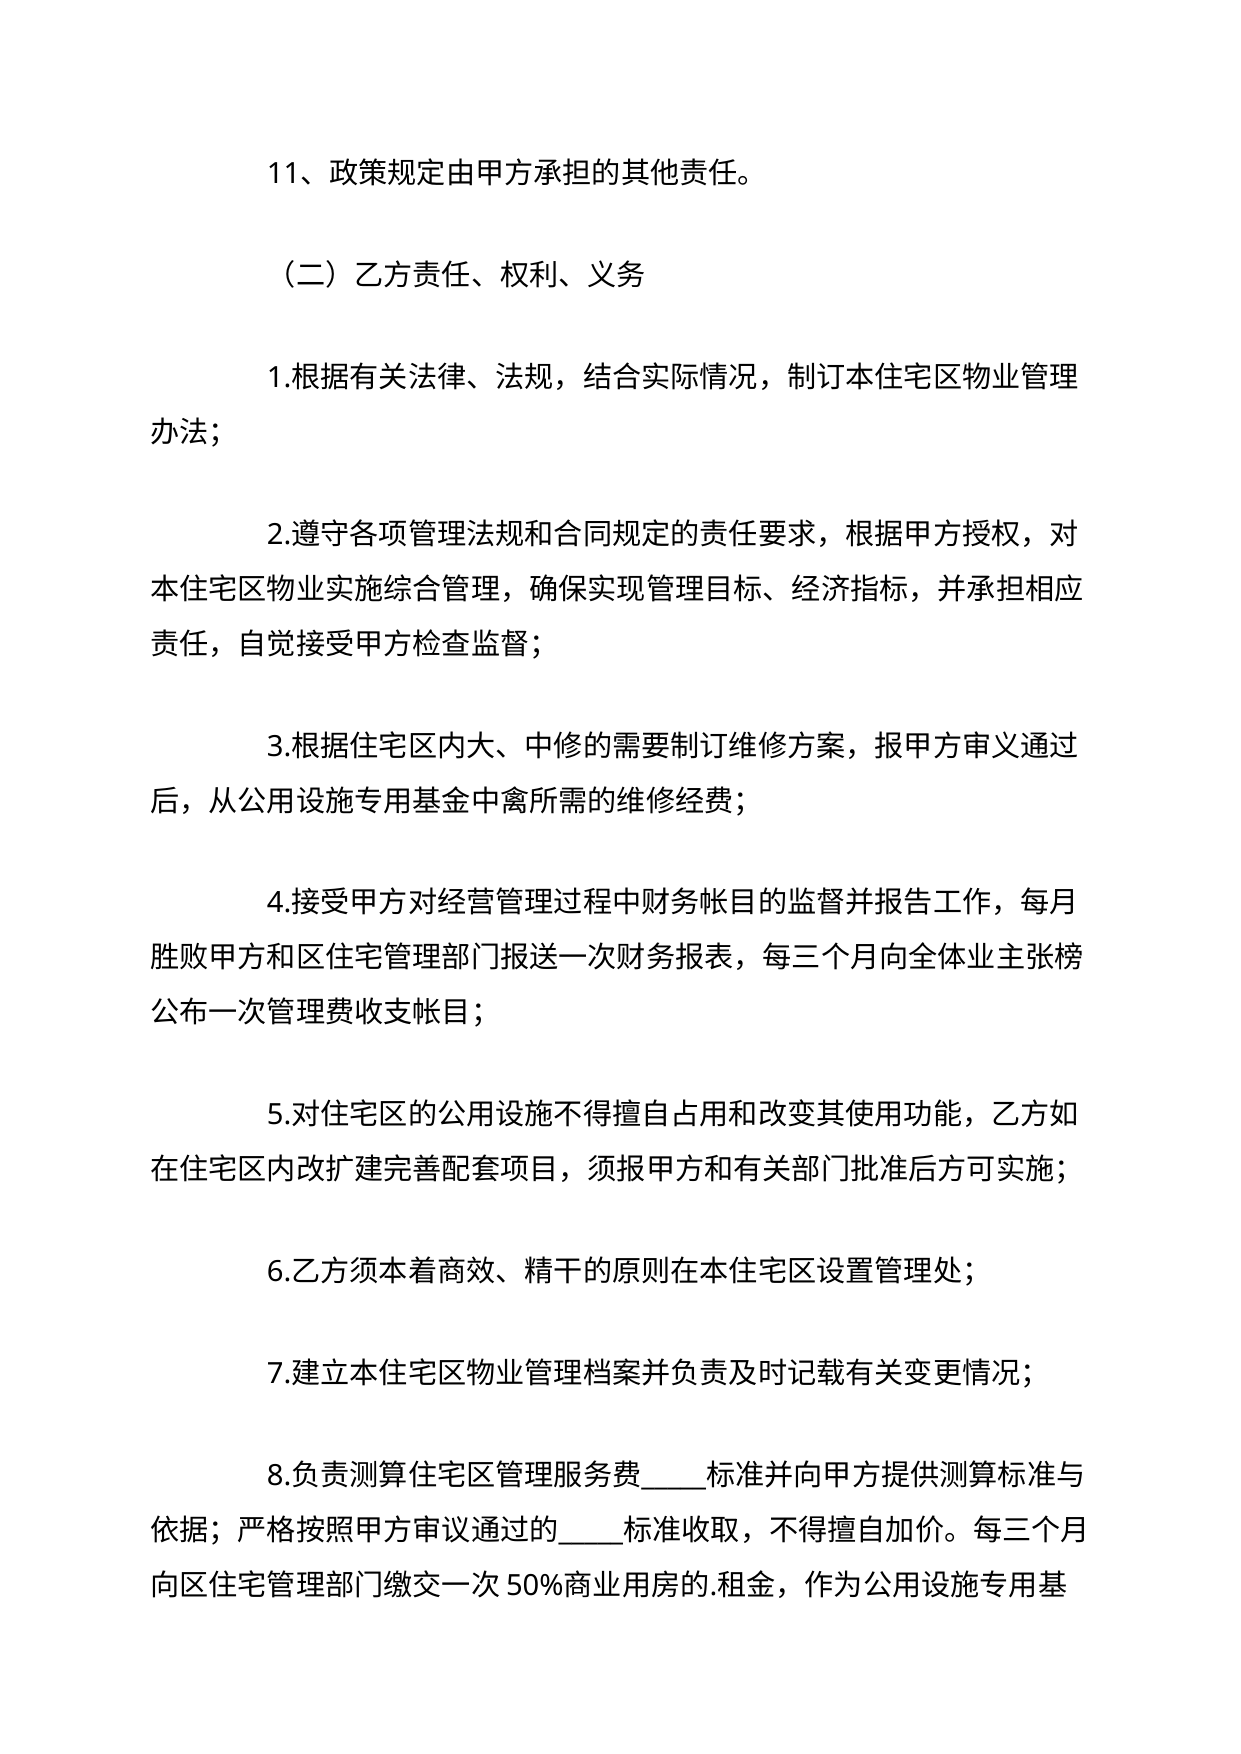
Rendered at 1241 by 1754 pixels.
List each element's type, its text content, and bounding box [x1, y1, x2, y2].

text 6.乙方须本着商效、精干的原则在本住宅区设置管理处； [150, 1247, 1090, 1290]
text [150, 1451, 1090, 1604]
text 1.根据有关法律、法规，结合实际情况，制订本住宅区物业管理办法； [150, 354, 1090, 451]
text 2.遵守各项管理法规和合同规定的责任要求，根据甲方授权，对本住宅区物业实施综合管理，确保实现管理目标、经济指标，并承担相应责任，自觉接受甲方检查监督； [150, 511, 1090, 663]
text 4.接受甲方对经营管理过程中财务帐目的监督并报告工作，每月胜败甲方和区住宅管理部门报送一次财务报表，每三个月向全体业主张榜公布一次管理费收支帐目； [150, 879, 1090, 1031]
text 11、政策规定由甲方承担的其他责任。 [150, 150, 1090, 192]
text 5.对住宅区的公用设施不得擅自占用和改变其使用功能，乙方如在住宅区内改扩建完善配套项目，须报甲方和有关部门批准后方可实施； [150, 1091, 1090, 1188]
text 7.建立本住宅区物业管理档案并负责及时记载有关变更情况； [150, 1349, 1090, 1392]
text 3.根据住宅区内大、中修的需要制订维修方案，报甲方审义通过后，从公用设施专用基金中禽所需的维修经费； [150, 722, 1090, 819]
text （二）乙方责任、权利、义务 [150, 252, 1090, 294]
